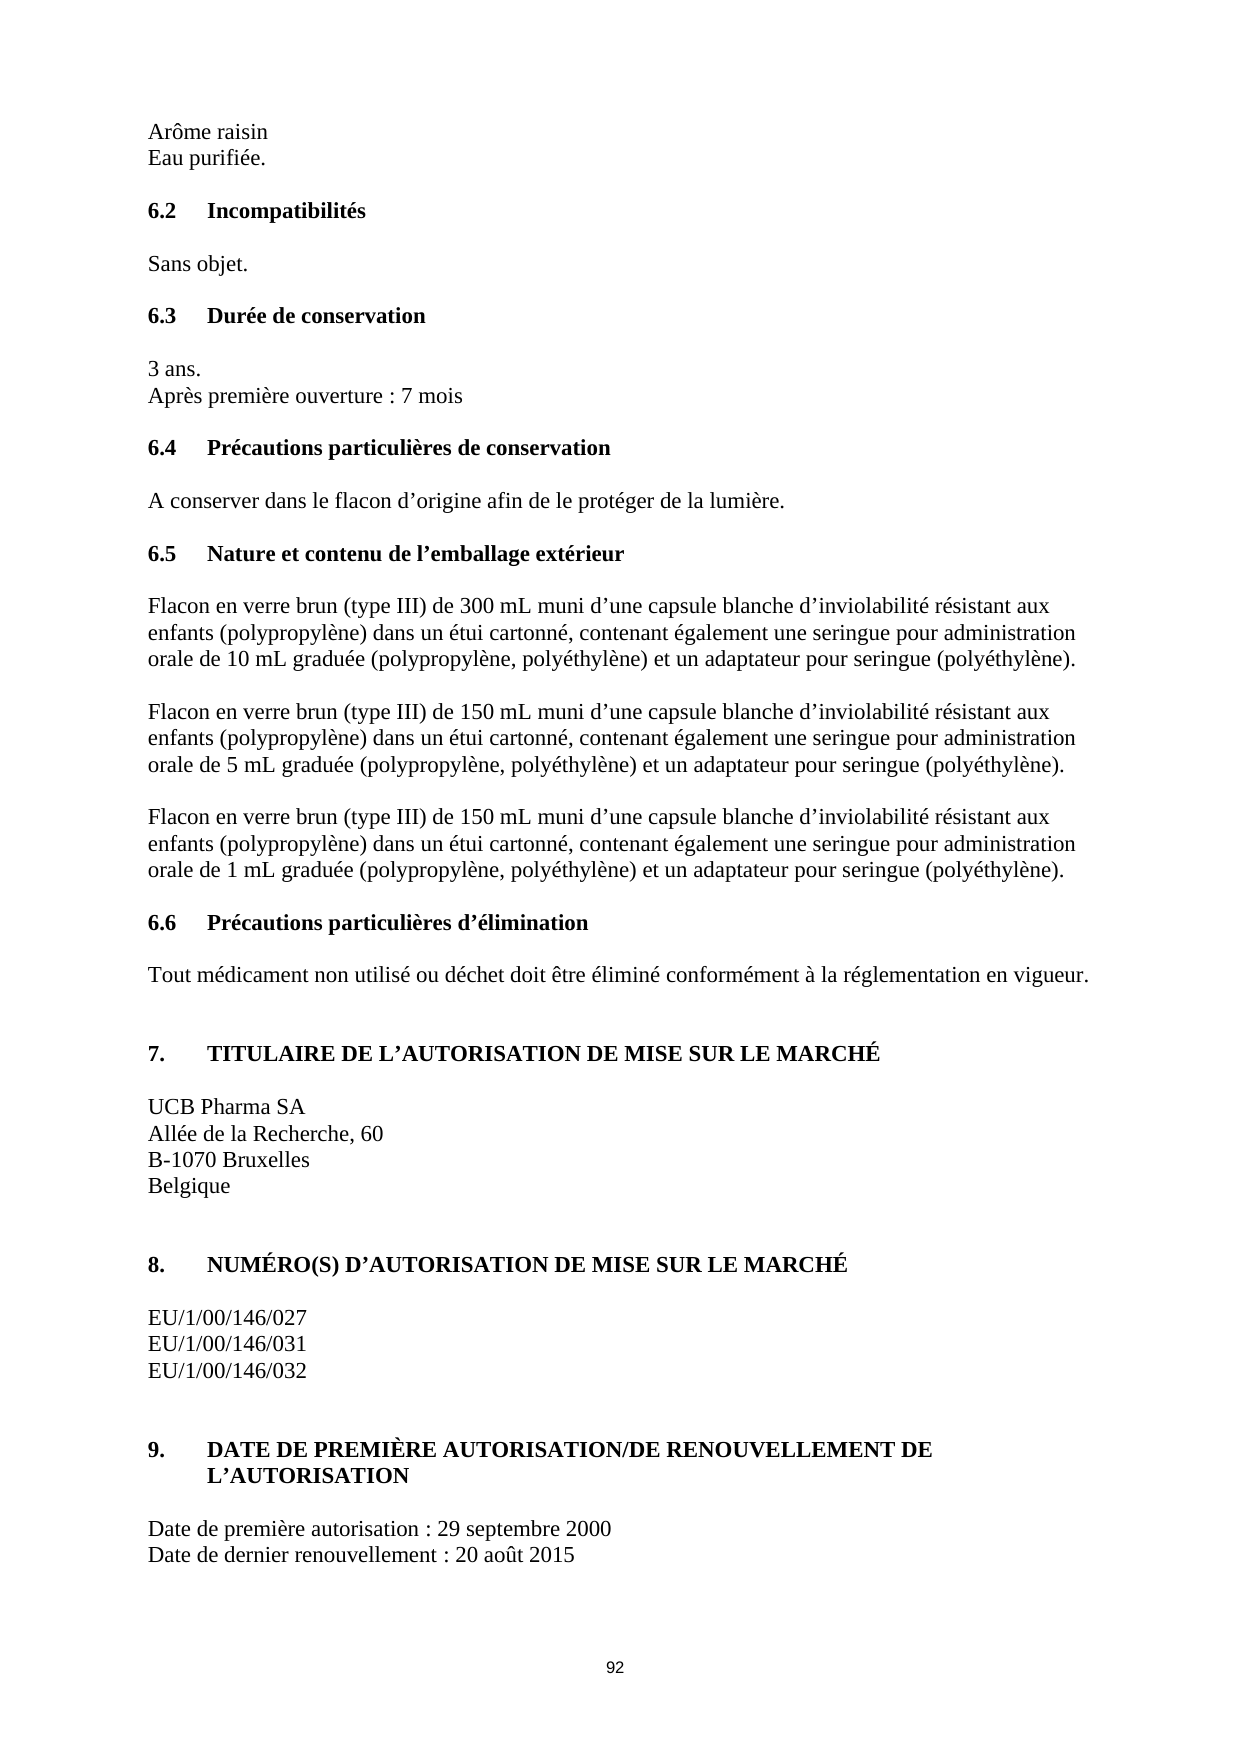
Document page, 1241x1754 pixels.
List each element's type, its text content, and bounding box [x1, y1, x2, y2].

text Arôme raisin [148, 118, 1092, 144]
text Flacon en verre brun (type III) de 150 mL muni d’une capsule blanche d’inviolabilité résistant aux enfants (polypropylène) dans un étui cartonné, contenant également une seringue pour administration orale de 5 mL graduée (polypropylène, polyéthylène) et un adaptateur pour seringue (polyéthylène). [148, 698, 1092, 777]
text 9. DATE DE PREMIÈRE AUTORISATION/DE RENOUVELLEMENT DE L’AUTORISATION [148, 1436, 1092, 1488]
text Date de dernier renouvellement : 20 août 2015 [148, 1541, 1092, 1568]
text 3 ans. [148, 355, 1092, 382]
text 7. TITULAIRE DE L’AUTORISATION DE MISE SUR LE MARCHÉ [148, 1041, 1092, 1067]
text EU/1/00/146/032 [148, 1357, 1092, 1383]
text B-1070 Bruxelles [148, 1146, 1092, 1172]
text Flacon en verre brun (type III) de 300 mL muni d’une capsule blanche d’inviolabilité résistant aux enfants (polypropylène) dans un étui cartonné, contenant également une seringue pour administration orale de 10 mL graduée (polypropylène, polyéthylène) et un adaptateur pour seringue (polyéthylène). [148, 592, 1092, 672]
text UCB Pharma SA [148, 1093, 1092, 1119]
text Sans objet. [148, 250, 1092, 276]
text 6.3 Durée de conservation [148, 303, 1092, 329]
text Date de première autorisation : 29 septembre 2000 [148, 1515, 1092, 1541]
text Eau purifiée. [148, 144, 1092, 171]
text Allée de la Recherche, 60 [148, 1119, 1092, 1146]
text 6.5 Nature et contenu de l’emballage extérieur [148, 540, 1092, 566]
text 8. NUMÉRO(S) D’AUTORISATION DE MISE SUR LE MARCHÉ [148, 1251, 1092, 1278]
text Belgique [148, 1172, 1092, 1199]
text Flacon en verre brun (type III) de 150 mL muni d’une capsule blanche d’inviolabilité résistant aux enfants (polypropylène) dans un étui cartonné, contenant également une seringue pour administration orale de 1 mL graduée (polypropylène, polyéthylène) et un adaptateur pour seringue (polyéthylène). [148, 803, 1092, 882]
text EU/1/00/146/031 [148, 1330, 1092, 1357]
text 6.6 Précautions particulières d’élimination [148, 909, 1092, 935]
text Tout médicament non utilisé ou déchet doit être éliminé conformément à la réglementation en vigueur. [148, 961, 1092, 988]
text A conserver dans le flacon d’origine afin de le protéger de la lumière. [148, 487, 1092, 513]
text EU/1/00/146/027 [148, 1304, 1092, 1330]
text 6.4 Précautions particulières de conservation [148, 434, 1092, 461]
text Après première ouverture : 7 mois [148, 382, 1092, 408]
text 6.2 Incompatibilités [148, 197, 1092, 223]
